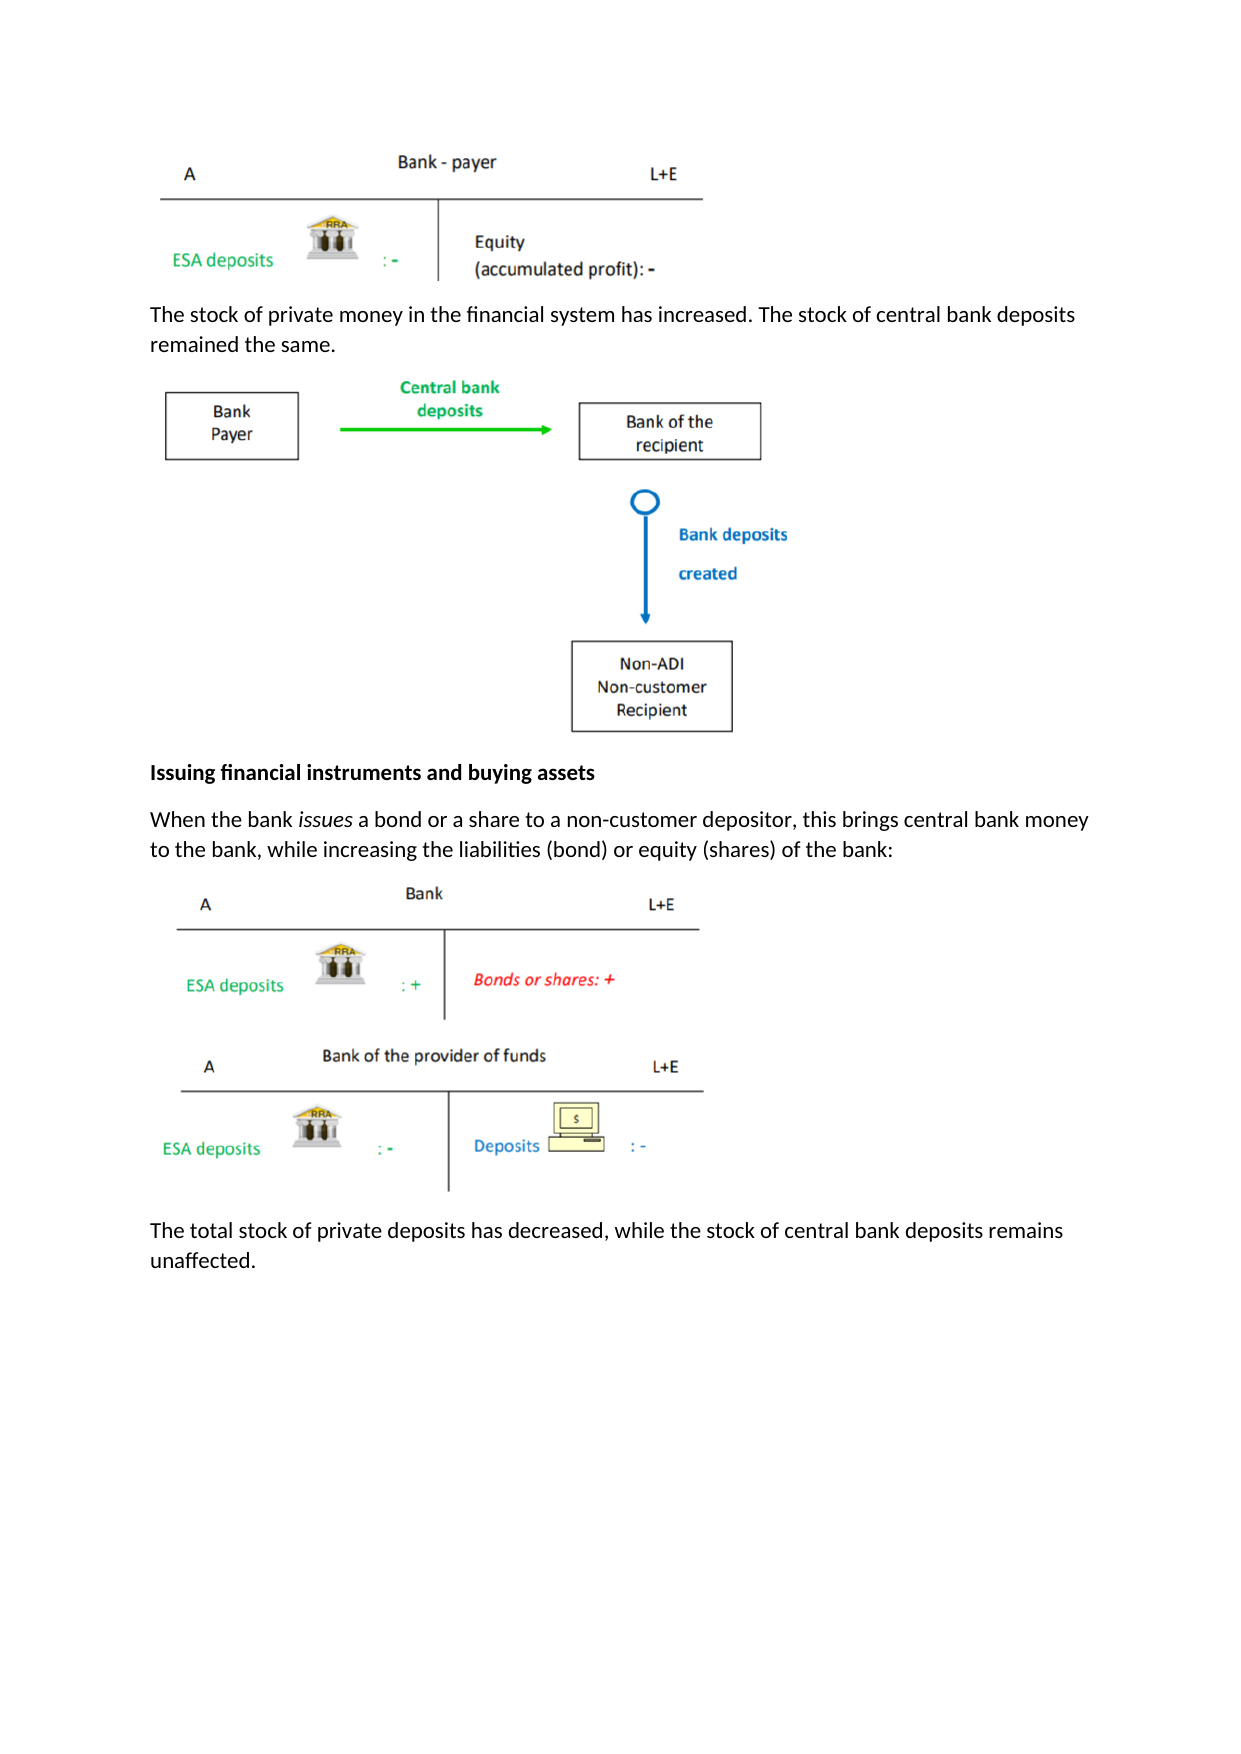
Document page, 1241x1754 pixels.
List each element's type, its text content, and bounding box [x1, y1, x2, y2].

picture [150, 882, 731, 1197]
text Issuing financial instruments and buying assets [150, 758, 1090, 786]
text When the bank issues a bond or a share to a non-customer depositor, this brings central bank money to the bank, while increasing the liabilities (bond) or equity (shares) of the bank: [150, 805, 1090, 863]
text The stock of private money in the financial system has increased. The stock of central bank deposits remained the same. [150, 300, 1090, 358]
text The total stock of private deposits has decreased, while the stock of central bank deposits remains unaffected. [150, 1216, 1090, 1274]
picture [150, 150, 725, 281]
picture [150, 376, 799, 740]
